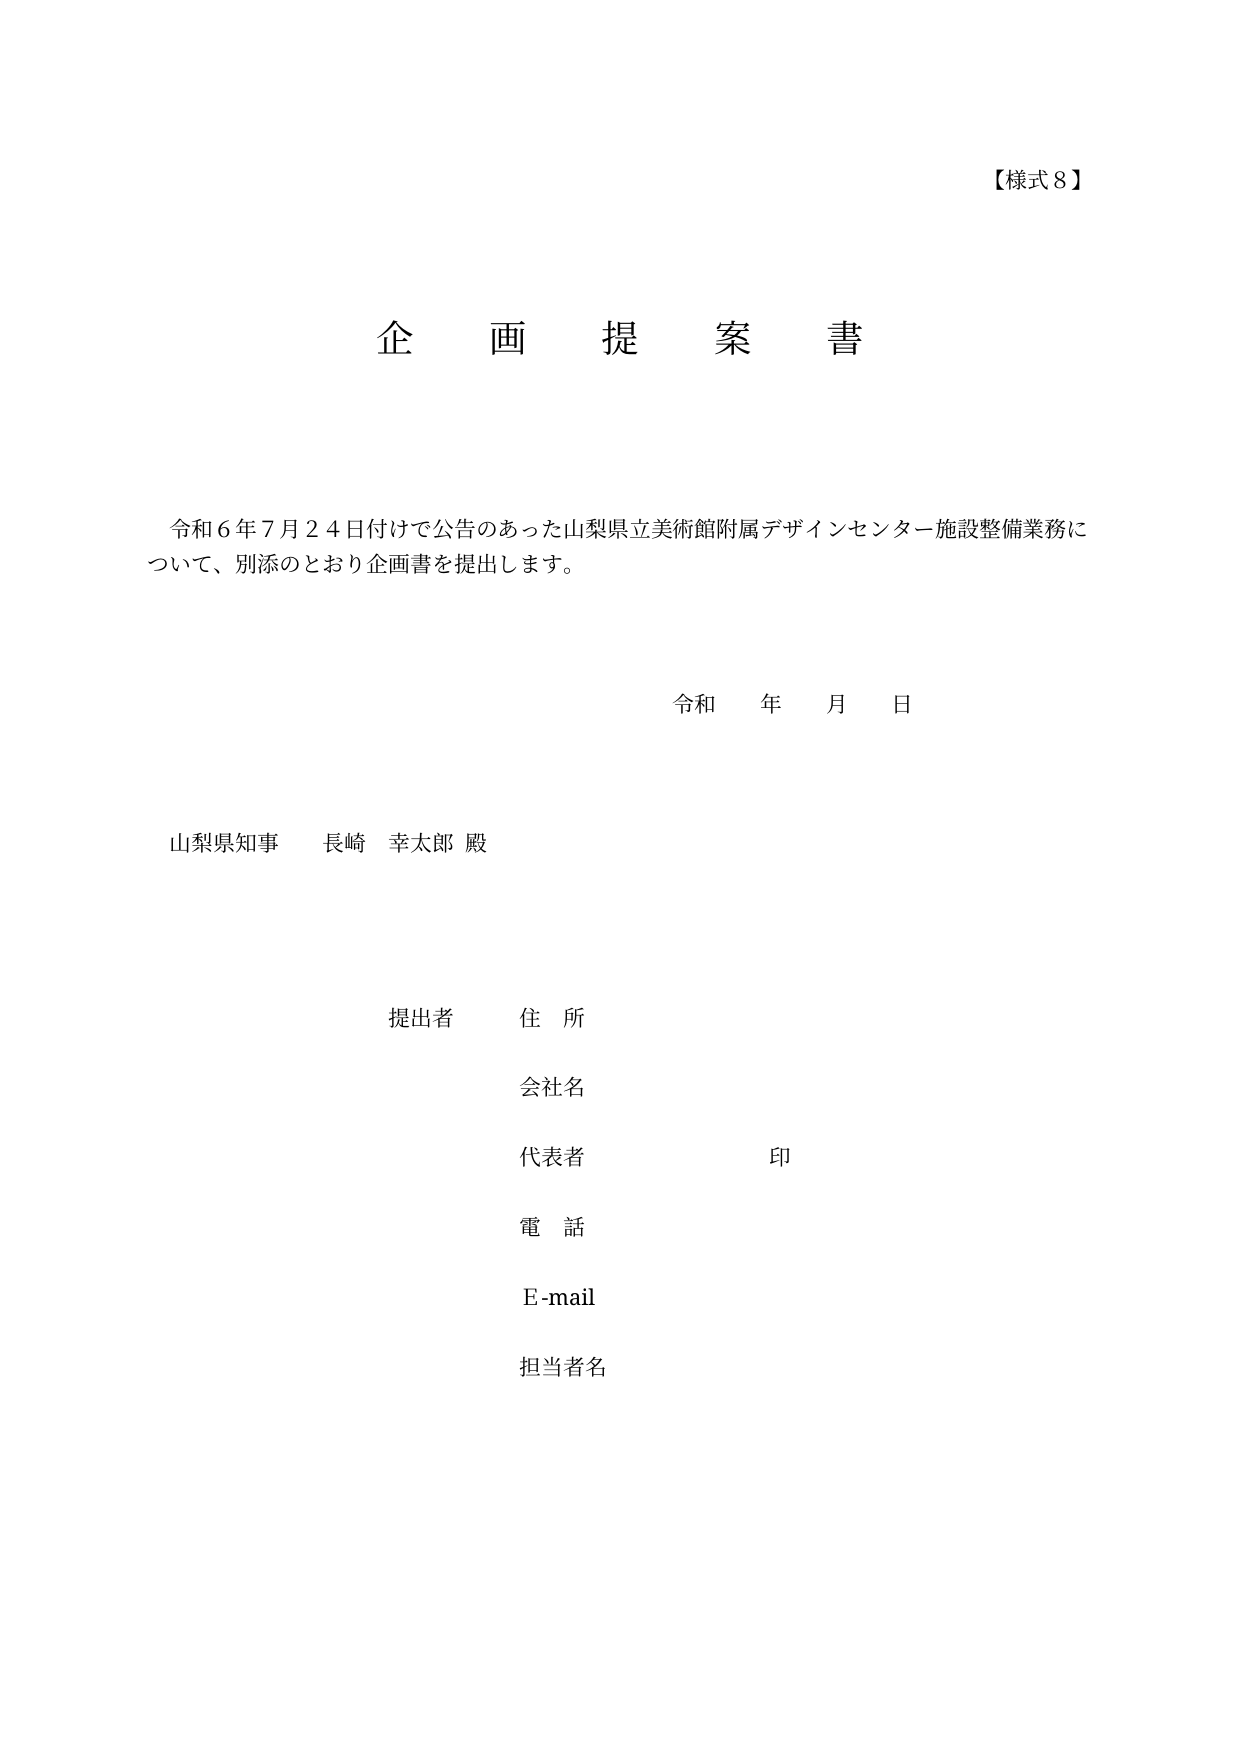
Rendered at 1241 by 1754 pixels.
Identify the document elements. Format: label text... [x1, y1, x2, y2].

text 令和 年 月 日 [148, 685, 1092, 720]
text 企 画 提 案 書 [148, 301, 1092, 371]
text 電 話 [148, 1208, 1092, 1243]
text 担当者名 [148, 1348, 1092, 1383]
text Ｅ-mail [148, 1278, 1092, 1313]
text 会社名 [148, 1069, 1092, 1104]
text 山梨県知事 長崎 幸太郎 殿 [148, 825, 1092, 859]
text 代表者 印 [148, 1139, 1092, 1174]
text 提出者 住 所 [148, 999, 1092, 1034]
text 【様式８】 [148, 162, 1092, 197]
text 令和６年７月２４日付けで公告のあった山梨県立美術館附属デザインセンター施設整備業務について、別添のとおり企画書を提出します。 [148, 511, 1092, 580]
